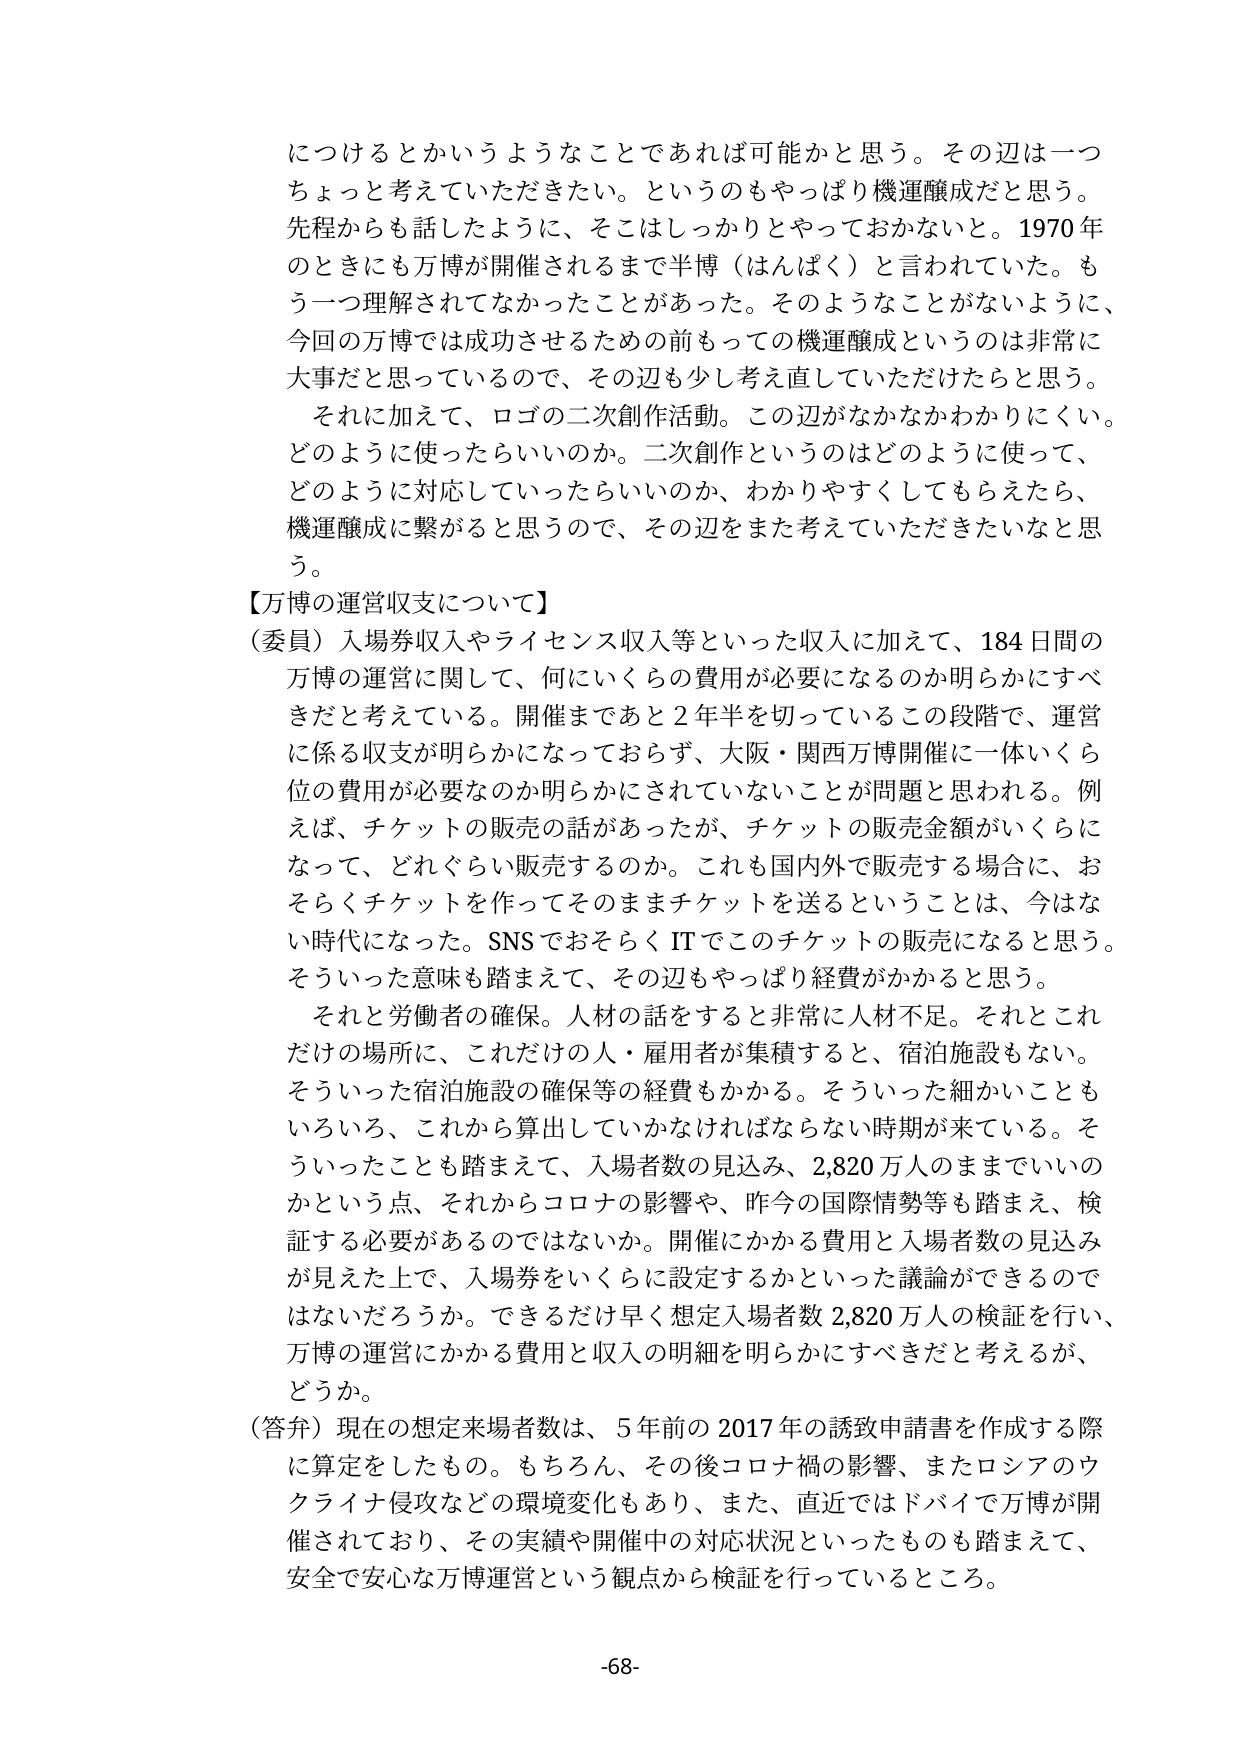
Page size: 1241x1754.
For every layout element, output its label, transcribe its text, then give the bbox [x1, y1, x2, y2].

text 【万博の運営収支について】 [236, 583, 1104, 621]
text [236, 1408, 1104, 1596]
text （委員）入場券収入やライセンス収入等といった収入に加えて、184日間の万博の運営に関して、何にいくらの費用が必要になるのか明らかにすべきだと考えている。開催まであと２年半を切っているこの段階で、運営に係る収支が明らかになっておらず、大阪・関西万博開催に一体いくら位の費用が必要なのか明らかにされていないことが問題と思われる。例えば、チケットの販売の話があったが、チケットの販売金額がいくらになって、どれぐらい販売するのか。これも国内外で販売する場合に、おそらくチケットを作ってそのままチケットを送るということは、今はない時代になった。SNSでおそらくITでこのチケットの販売になると思う。そういった意味も踏まえて、その辺もやっぱり経費がかかると思う。 それと労働者の確保。人材の話をすると非常に人材不足。それとこれだけの場所に、これだけの人・雇用者が集積すると、宿泊施設もない。そういった宿泊施設の確保等の経費もかかる。そういった細かいこともいろいろ、これから算出していかなければならない時期が来ている。そういったことも踏まえて、入場者数の見込み、2,820万人のままでいいのかという点、それからコロナの影響や、昨今の国際情勢等も踏まえ、検証する必要があるのではないか。開催にかかる費用と入場者数の見込みが見えた上で、入場券をいくらに設定するかといった議論ができるのではないだろうか。できるだけ早く想定入場者数2,820万人の検証を行い、万博の運営にかかる費用と収入の明細を明らかにすべきだと考えるが、どうか。 [236, 621, 1104, 1408]
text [236, 133, 1104, 583]
